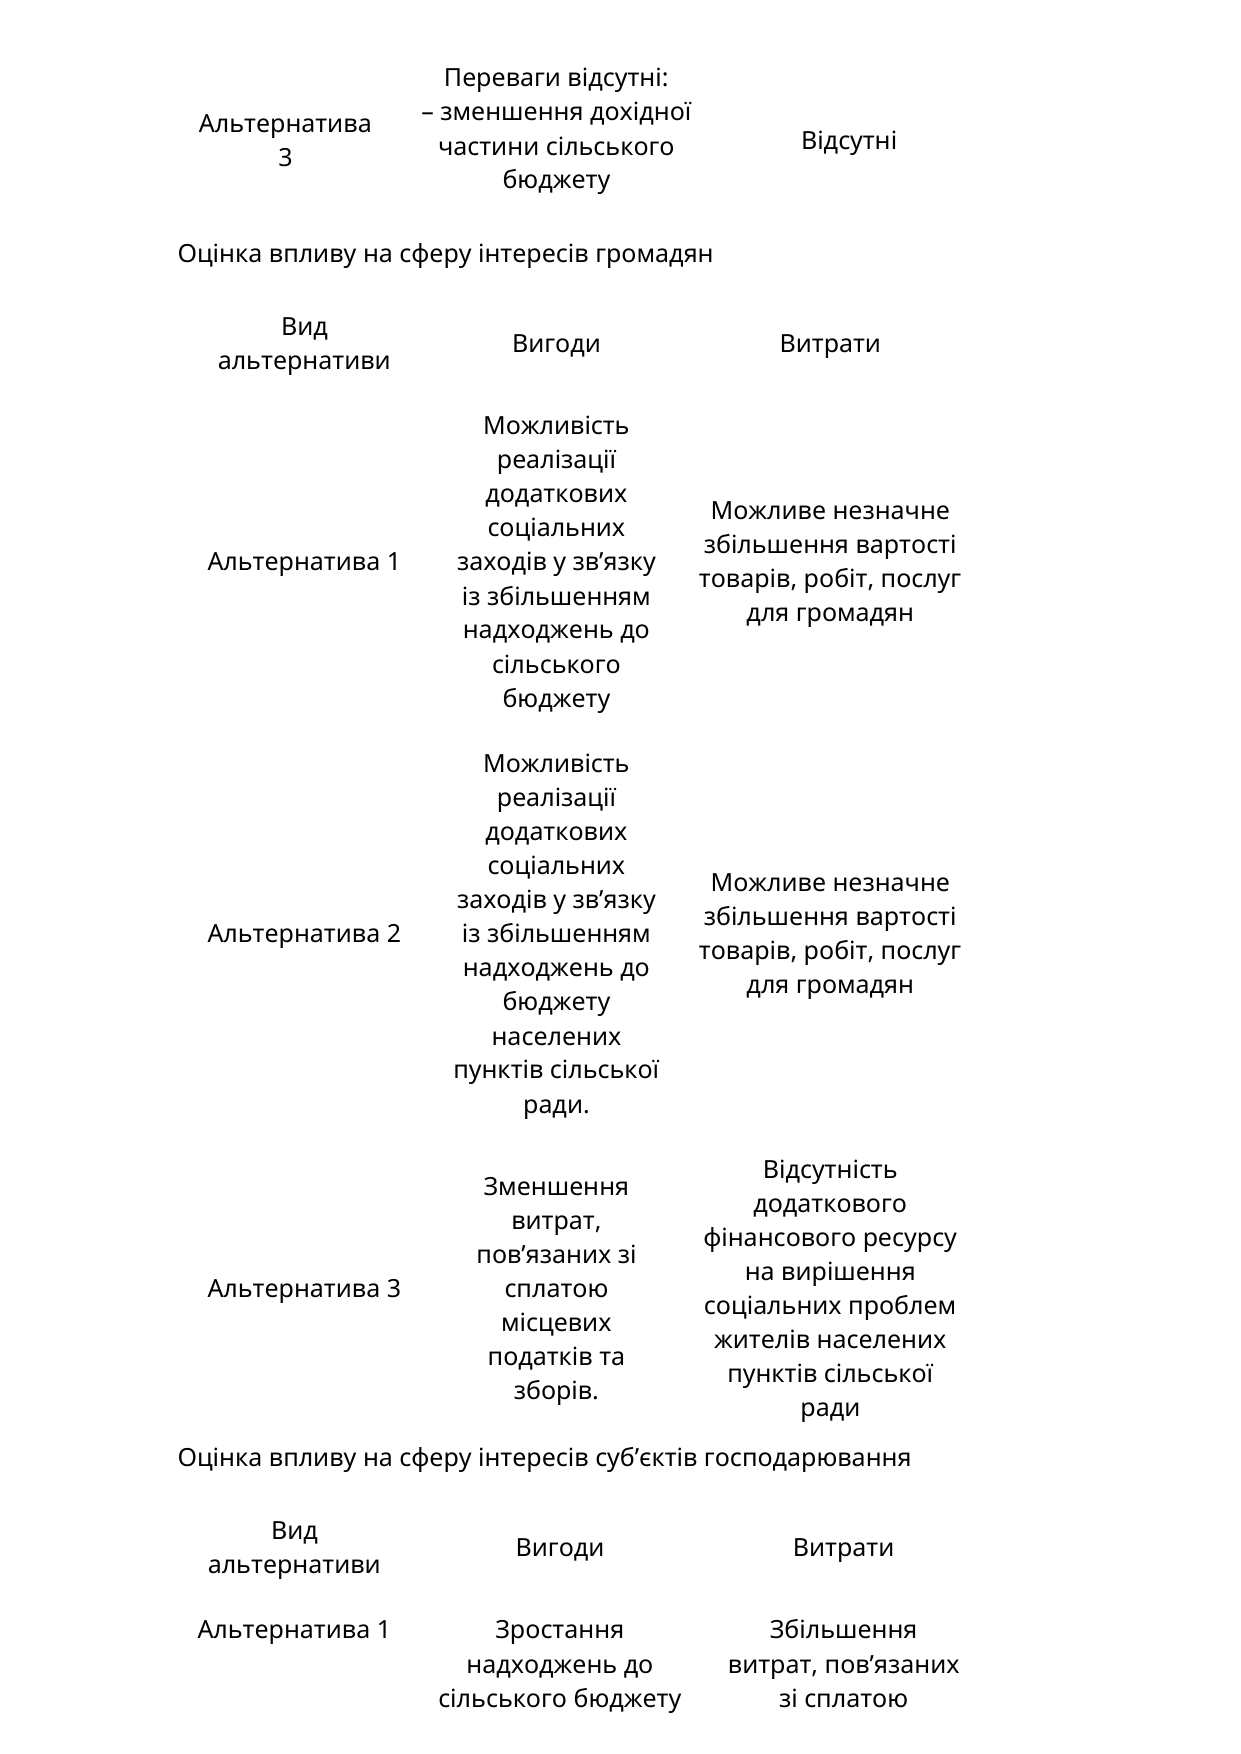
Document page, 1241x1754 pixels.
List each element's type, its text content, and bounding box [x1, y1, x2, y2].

table_cell Можливе незначне збільшення вартості товарів, робіт, послуг для громадян [681, 730, 979, 1136]
table_cell Можливість реалізації додаткових соціальних заходів у зв’язку із збільшенням надходжень до бюджету населених пунктів сільської ради. [431, 730, 681, 1136]
table_header Вигоди [411, 1497, 708, 1597]
table_cell Альтернатива 1 [177, 392, 431, 730]
table_cell Відсутні [719, 44, 979, 235]
table_header Вигоди [431, 293, 681, 392]
table_cell Альтернатива 3 [177, 1136, 431, 1440]
table_cell Альтернатива 3 [177, 44, 393, 235]
table_cell Відсутність додаткового фінансового ресурсу на вирішення соціальних проблем жителів населених пунктів сільської ради [681, 1136, 979, 1440]
table_cell Переваги відсутні: – зменшення дохідної частини сільського бюджету [393, 44, 719, 235]
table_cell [411, 1597, 708, 1730]
table_header Вид альтернативи [177, 293, 431, 392]
text Оцінка впливу на сферу інтересів суб’єктів господарювання [177, 1440, 1152, 1474]
table_header Вид альтернативи [177, 1497, 411, 1597]
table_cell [708, 1597, 979, 1730]
table_cell Альтернатива 2 [177, 730, 431, 1136]
table_header Витрати [708, 1497, 979, 1597]
table_cell Можливість реалізації додаткових соціальних заходів у зв’язку із збільшенням надходжень до сільського бюджету [431, 392, 681, 730]
table_cell Зменшення витрат, пов’язаних зі сплатою місцевих податків та зборів. [431, 1136, 681, 1440]
table_cell Можливе незначне збільшення вартості товарів, робіт, послуг для громадян [681, 392, 979, 730]
table_header Витрати [681, 293, 979, 392]
text Оцінка впливу на сферу інтересів громадян [177, 235, 1152, 269]
table_cell Альтернатива 1 [177, 1597, 411, 1730]
